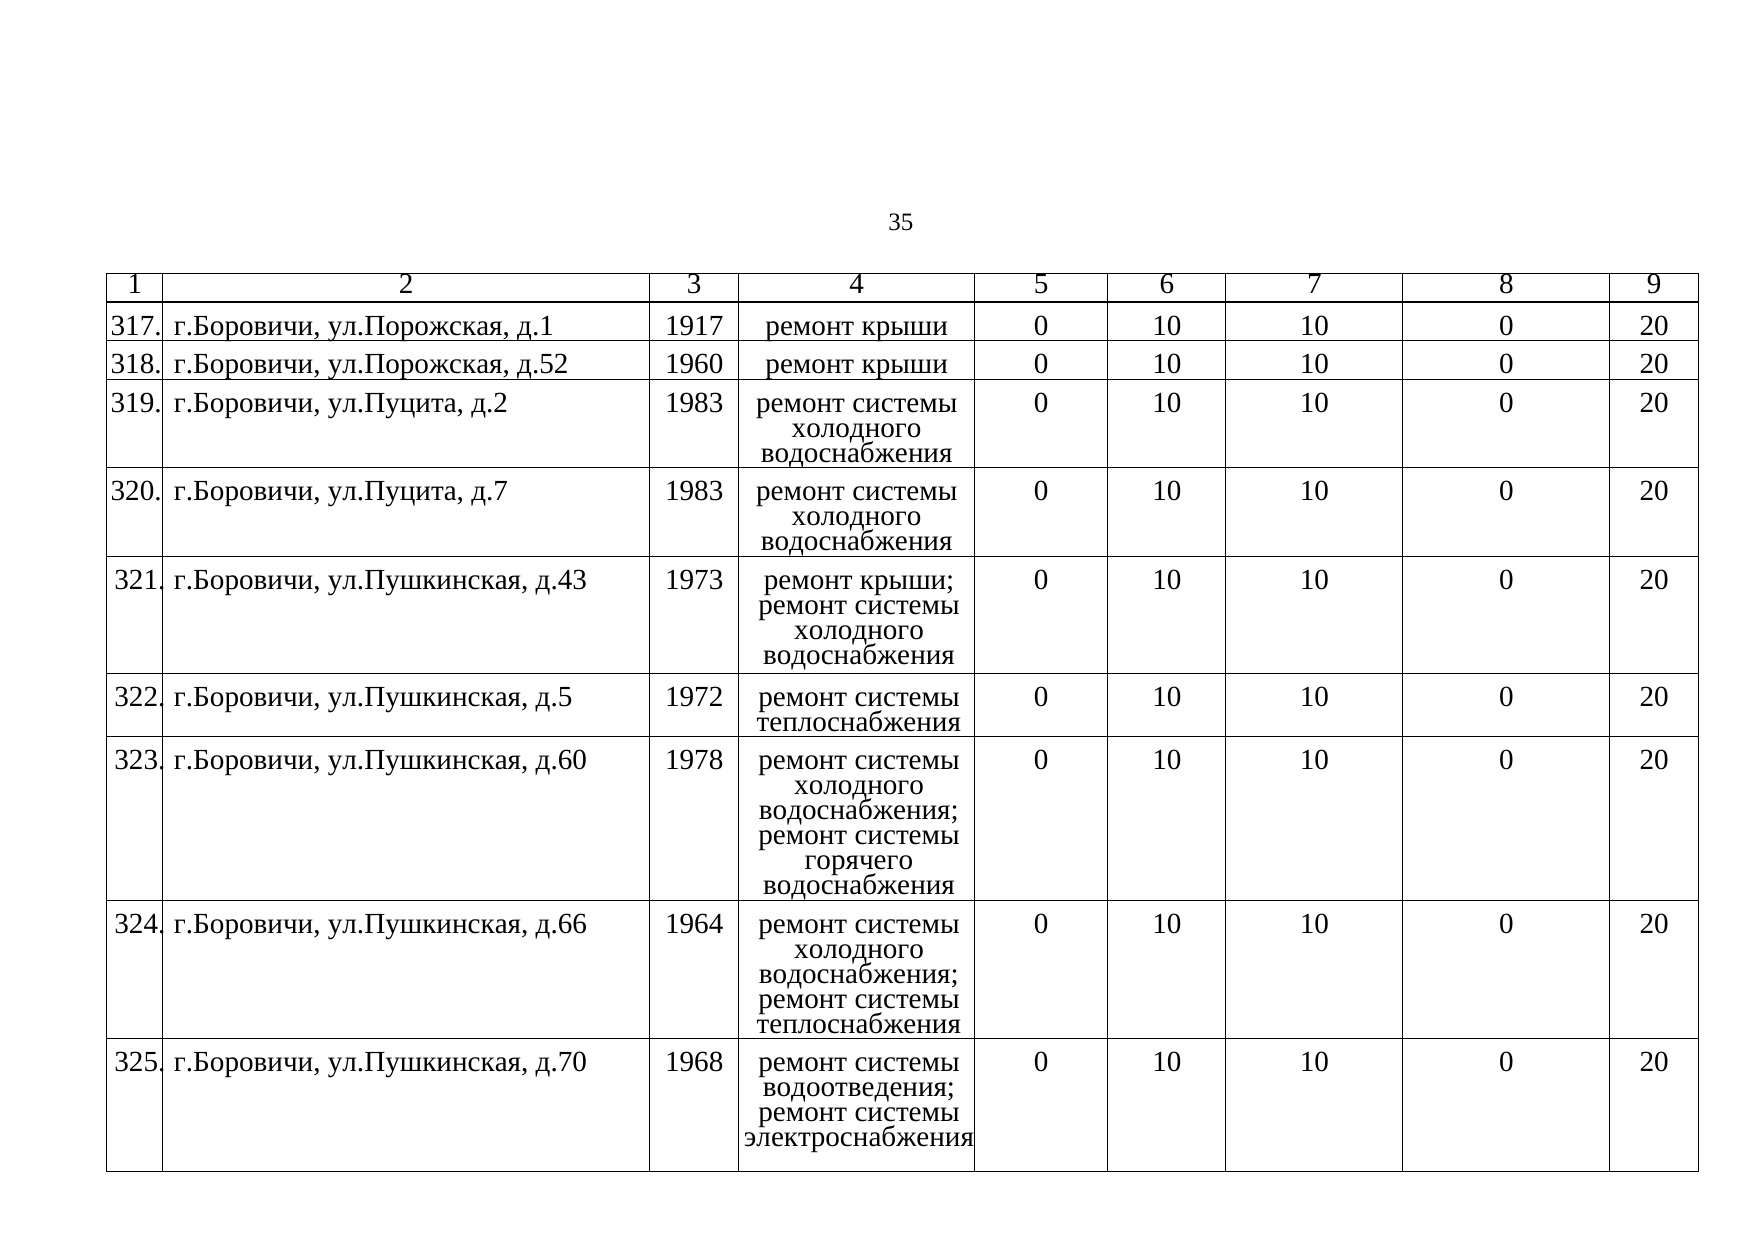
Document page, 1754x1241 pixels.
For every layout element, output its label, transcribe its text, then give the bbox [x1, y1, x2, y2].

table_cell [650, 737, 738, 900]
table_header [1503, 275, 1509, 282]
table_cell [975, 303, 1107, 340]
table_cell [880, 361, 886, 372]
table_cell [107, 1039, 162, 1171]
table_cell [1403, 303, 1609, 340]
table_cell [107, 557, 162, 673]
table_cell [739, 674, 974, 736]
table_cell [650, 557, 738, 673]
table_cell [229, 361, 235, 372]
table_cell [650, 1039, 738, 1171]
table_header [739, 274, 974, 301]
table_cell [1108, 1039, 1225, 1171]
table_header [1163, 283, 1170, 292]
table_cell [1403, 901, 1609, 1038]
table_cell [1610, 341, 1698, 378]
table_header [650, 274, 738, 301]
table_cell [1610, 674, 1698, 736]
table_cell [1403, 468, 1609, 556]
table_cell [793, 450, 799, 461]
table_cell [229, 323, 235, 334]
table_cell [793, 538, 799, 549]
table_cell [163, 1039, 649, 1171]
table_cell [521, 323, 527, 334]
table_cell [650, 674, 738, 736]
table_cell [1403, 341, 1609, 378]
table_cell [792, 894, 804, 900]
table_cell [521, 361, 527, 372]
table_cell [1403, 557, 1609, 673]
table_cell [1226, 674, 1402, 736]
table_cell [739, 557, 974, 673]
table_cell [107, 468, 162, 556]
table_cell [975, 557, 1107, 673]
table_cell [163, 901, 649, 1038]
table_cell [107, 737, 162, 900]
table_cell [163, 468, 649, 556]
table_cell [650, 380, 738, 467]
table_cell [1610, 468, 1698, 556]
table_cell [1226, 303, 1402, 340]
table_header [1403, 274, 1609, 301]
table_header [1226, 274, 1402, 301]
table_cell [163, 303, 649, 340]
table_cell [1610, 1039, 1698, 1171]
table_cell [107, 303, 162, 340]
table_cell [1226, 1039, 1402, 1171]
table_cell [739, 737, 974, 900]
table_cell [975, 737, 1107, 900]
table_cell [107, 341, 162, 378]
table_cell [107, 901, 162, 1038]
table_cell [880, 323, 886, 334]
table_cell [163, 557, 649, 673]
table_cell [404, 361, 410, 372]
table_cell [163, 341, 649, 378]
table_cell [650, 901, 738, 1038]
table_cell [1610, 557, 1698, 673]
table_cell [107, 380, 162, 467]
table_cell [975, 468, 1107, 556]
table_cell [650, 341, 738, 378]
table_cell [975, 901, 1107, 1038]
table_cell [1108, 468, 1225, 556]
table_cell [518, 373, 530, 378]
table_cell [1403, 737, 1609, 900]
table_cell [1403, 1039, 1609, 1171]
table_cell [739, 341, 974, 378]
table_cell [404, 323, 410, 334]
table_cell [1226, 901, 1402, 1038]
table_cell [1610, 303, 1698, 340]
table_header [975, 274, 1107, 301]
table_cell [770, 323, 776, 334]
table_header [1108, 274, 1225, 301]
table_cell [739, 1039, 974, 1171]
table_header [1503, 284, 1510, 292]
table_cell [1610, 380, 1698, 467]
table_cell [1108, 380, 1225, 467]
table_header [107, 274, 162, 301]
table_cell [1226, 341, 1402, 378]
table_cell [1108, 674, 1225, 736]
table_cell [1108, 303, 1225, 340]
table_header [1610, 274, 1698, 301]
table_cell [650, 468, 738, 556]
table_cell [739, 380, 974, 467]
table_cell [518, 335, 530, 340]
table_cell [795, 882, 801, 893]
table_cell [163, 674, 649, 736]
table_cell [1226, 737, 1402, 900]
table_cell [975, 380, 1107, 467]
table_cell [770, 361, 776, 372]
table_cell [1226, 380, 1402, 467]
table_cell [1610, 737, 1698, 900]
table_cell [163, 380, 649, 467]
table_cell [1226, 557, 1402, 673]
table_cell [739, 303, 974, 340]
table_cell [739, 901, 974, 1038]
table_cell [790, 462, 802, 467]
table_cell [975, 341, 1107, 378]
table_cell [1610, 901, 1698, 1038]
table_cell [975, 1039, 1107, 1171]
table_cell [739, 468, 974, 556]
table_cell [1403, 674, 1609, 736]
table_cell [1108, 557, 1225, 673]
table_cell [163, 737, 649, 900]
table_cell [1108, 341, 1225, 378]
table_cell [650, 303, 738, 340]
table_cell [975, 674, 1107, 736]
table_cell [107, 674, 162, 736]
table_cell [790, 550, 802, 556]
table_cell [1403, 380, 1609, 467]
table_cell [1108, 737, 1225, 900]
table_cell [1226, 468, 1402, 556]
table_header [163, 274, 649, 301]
text 35 [106, 207, 1695, 236]
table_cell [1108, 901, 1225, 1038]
